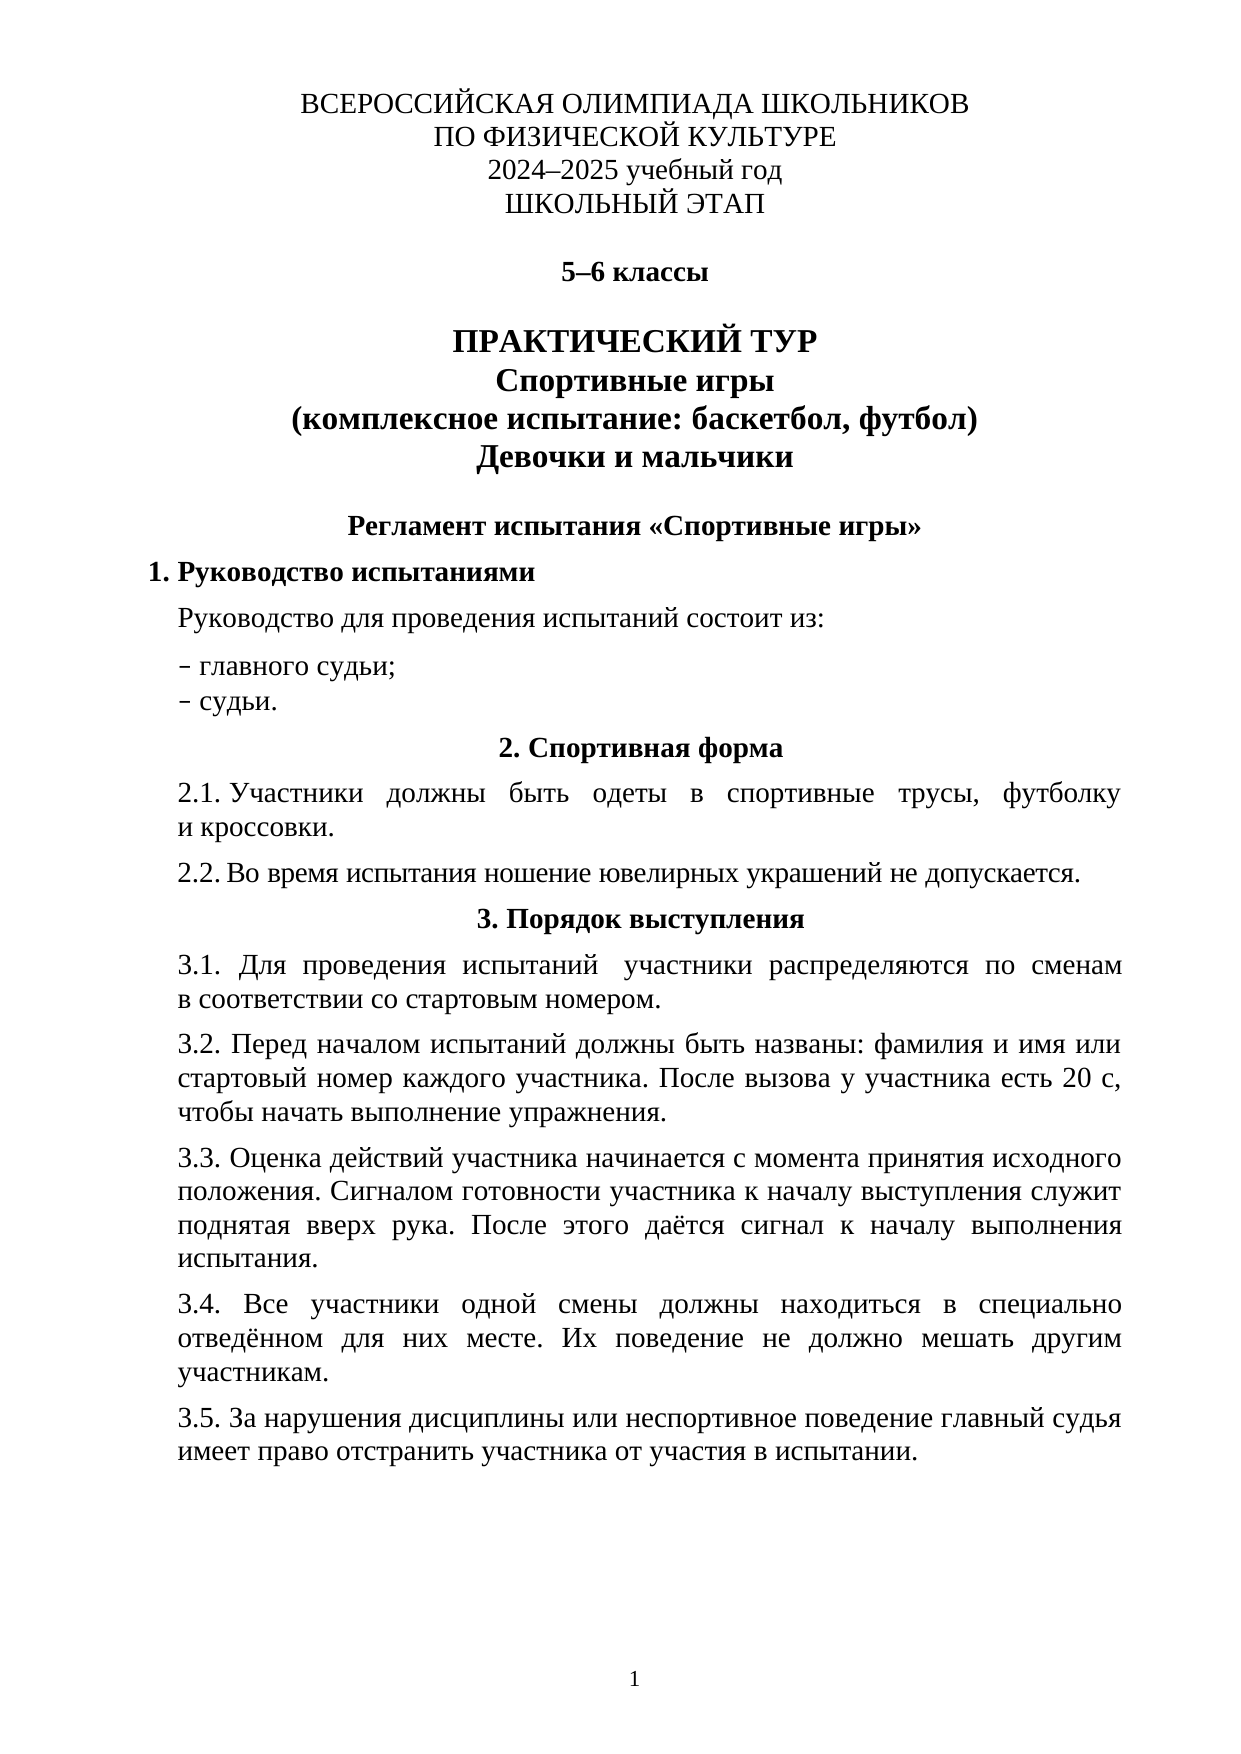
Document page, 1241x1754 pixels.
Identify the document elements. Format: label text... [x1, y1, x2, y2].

subtitle Спортивная форма [148, 730, 1134, 763]
list Перед началом испытаний должны быть названы: фамилия и имя или стартовый номер каждого участника. После вызова у участника есть 20 с, чтобы начать выполнение упражнения. [177, 1027, 1123, 1127]
list главного судьи; [177, 647, 1134, 682]
list Участники должны быть одеты в спортивные трусы, футболку и кроссовки. [177, 776, 1122, 843]
list За нарушения дисциплины или неспортивное поведение главный судья имеет право отстранить участника от участия в испытании. [177, 1400, 1122, 1467]
text 2024–2025 учебный год [300, 153, 970, 187]
list Во время испытания ношение ювелирных украшений не допускается. [177, 855, 1134, 889]
text Спортивные игры (комплексное испытание: баскетбол, футбол) [291, 360, 978, 436]
list Оценка действий участника начинается с момента принятия исходного положения. Сигналом готовности участника к началу выступления служит поднятая вверх рука. После этого даётся сигнал к началу выполнения испытания. [177, 1140, 1122, 1274]
text Руководство для проведения испытаний состоит из: [177, 600, 1134, 633]
subtitle ПРАКТИЧЕСКИЙ ТУР [300, 321, 970, 360]
text 5–6 классы [300, 254, 970, 288]
list Все участники одной смены должны находиться в специально отведённом для них месте. Их поведение не должно мешать другим участникам. [177, 1287, 1122, 1387]
subtitle Девочки и мальчики [476, 436, 1134, 475]
list судьи. [177, 682, 1134, 718]
subtitle Регламент испытания «Спортивные игры» [347, 508, 1134, 542]
list Для проведения испытаний участники распределяются по сменам в соответствии со стартовым номером. [177, 947, 1123, 1014]
list Руководство испытаниями [148, 554, 1134, 588]
subtitle Порядок выступления [148, 902, 1134, 935]
text ШКОЛЬНЫЙ ЭТАП [299, 187, 970, 220]
text ВСЕРОССИЙСКАЯ ОЛИМПИАДА ШКОЛЬНИКОВ ПО ФИЗИЧЕСКОЙ КУЛЬТУРЕ [300, 86, 970, 153]
